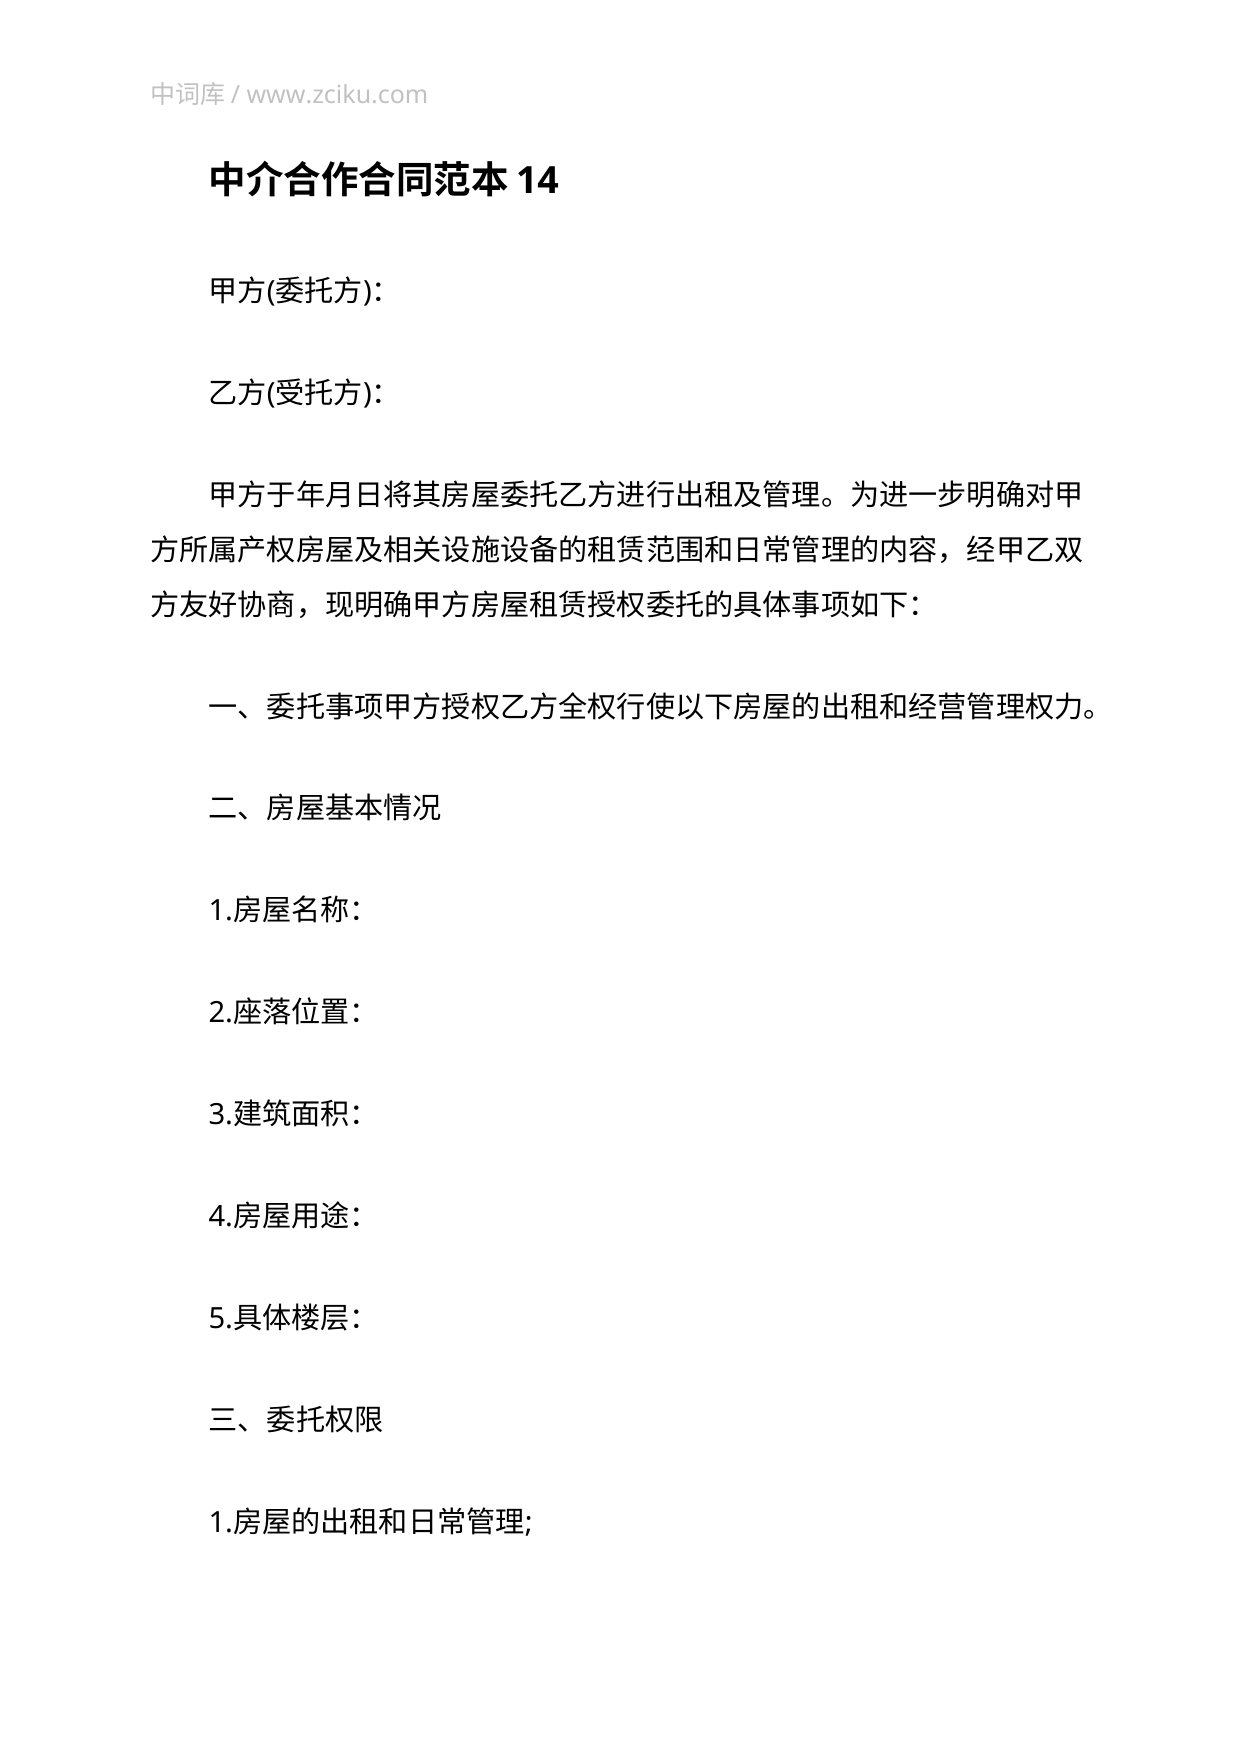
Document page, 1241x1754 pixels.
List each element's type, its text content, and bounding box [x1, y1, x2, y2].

text 二、房屋基本情况 [150, 785, 1090, 827]
text 4.房屋用途： [150, 1193, 1090, 1235]
text 甲方于年月日将其房屋委托乙方进行出租及管理。为进一步明确对甲方所属产权房屋及相关设施设备的租赁范围和日常管理的内容，经甲乙双方友好协商，现明确甲方房屋租赁授权委托的具体事项如下： [150, 472, 1090, 624]
text 甲方(委托方)： [150, 268, 1090, 310]
text 3.建筑面积： [150, 1091, 1090, 1133]
text 乙方(受托方)： [150, 369, 1090, 412]
text 三、委托权限 [150, 1397, 1090, 1439]
text 1.房屋名称： [150, 887, 1090, 929]
text 1.房屋的出租和日常管理; [150, 1498, 1090, 1541]
text 5.具体楼层： [150, 1294, 1090, 1337]
text 2.座落位置： [150, 989, 1090, 1031]
text 一、委托事项甲方授权乙方全权行使以下房屋的出租和经营管理权力。 [150, 683, 1090, 725]
text 中介合作合同范本14 [150, 150, 1090, 204]
